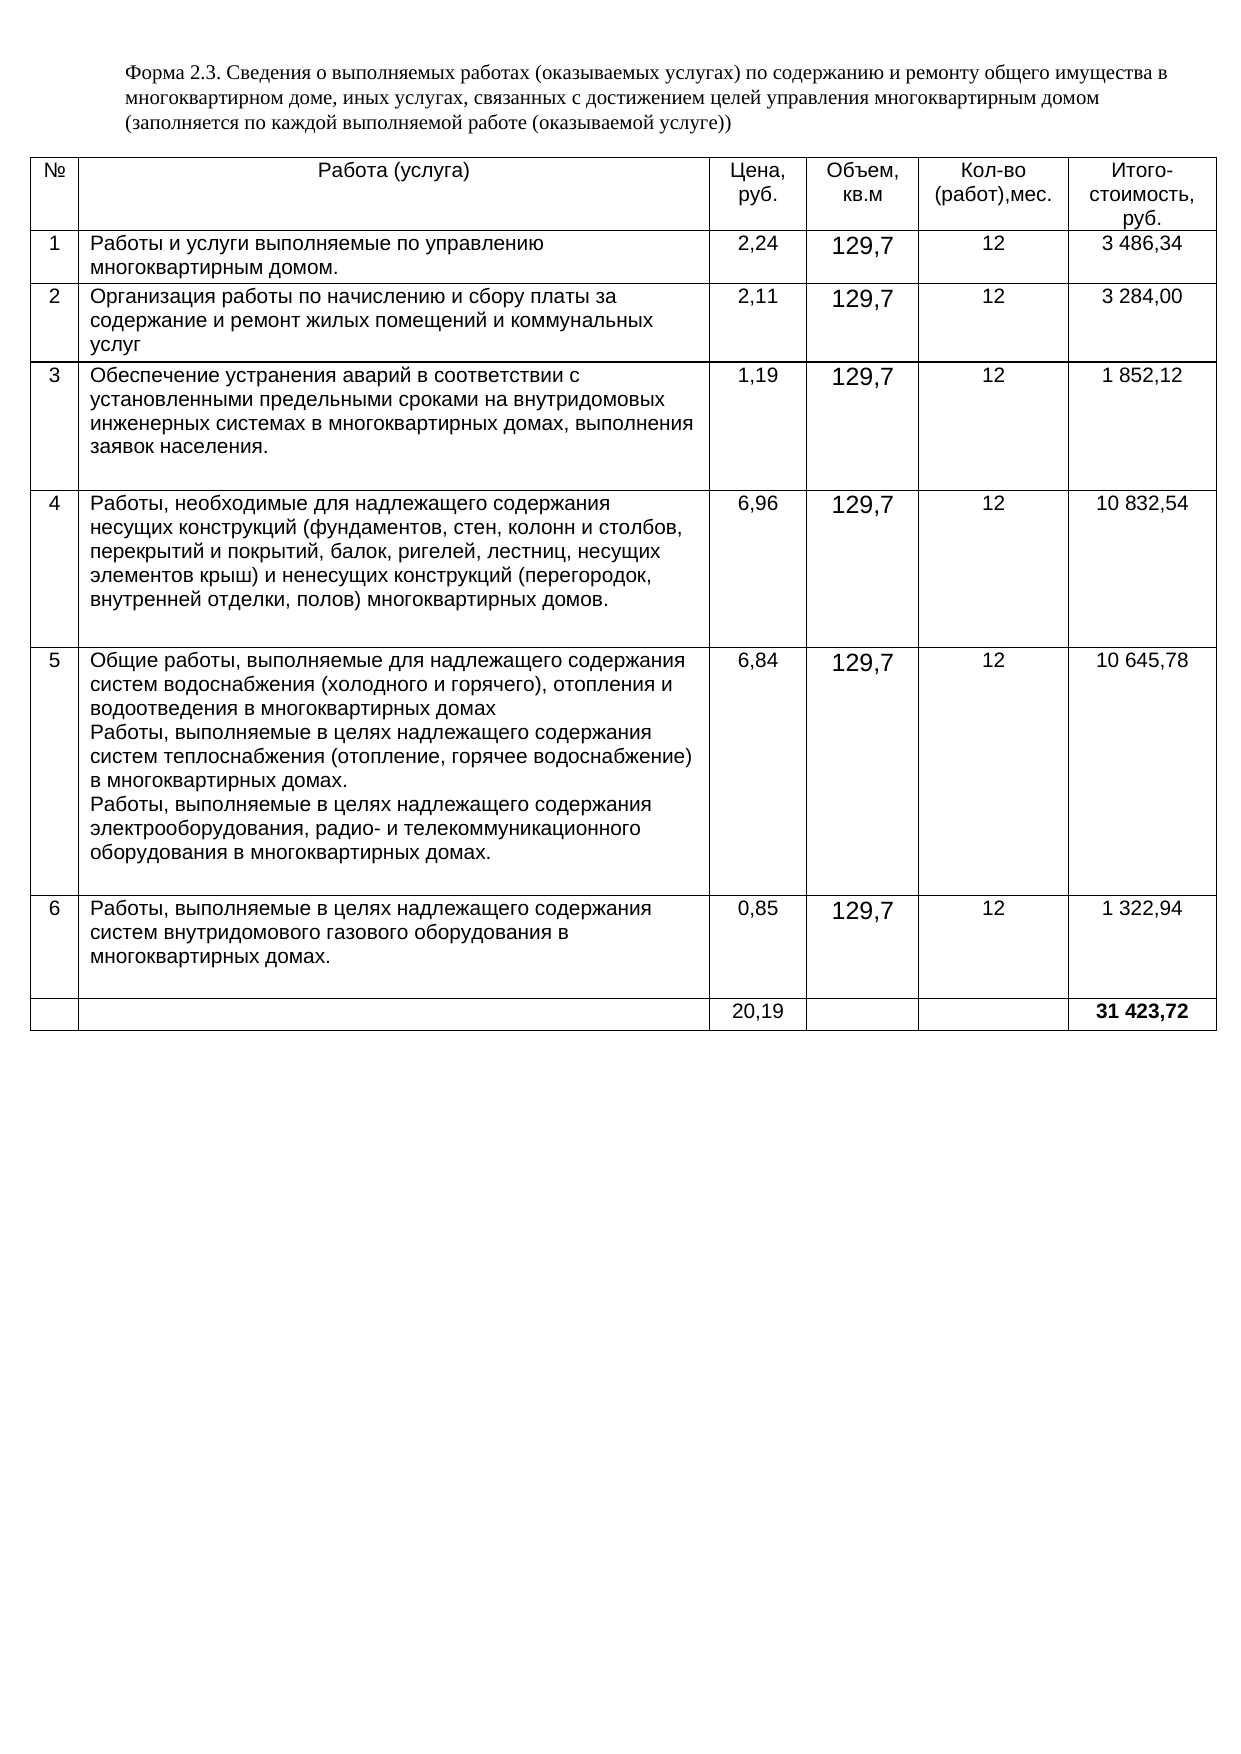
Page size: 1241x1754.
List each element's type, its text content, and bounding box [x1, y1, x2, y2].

table_cell 12 [919, 231, 1068, 283]
table_header Итого-стоимость, руб. [1069, 158, 1216, 230]
table_header Объем, кв.м [807, 158, 918, 230]
table_header Работа (услуга) [79, 158, 709, 230]
table_cell Работы и услуги выполняемые по управлению многоквартирным домом. [79, 231, 709, 283]
table_header Цена, руб. [710, 158, 806, 230]
table_cell 6,84 [710, 648, 806, 895]
table_header № [31, 158, 78, 230]
table_cell 12 [919, 284, 1068, 361]
table_cell [79, 999, 709, 1029]
table_cell 1 322,94 [1069, 896, 1216, 998]
table_cell 20,19 [710, 999, 806, 1029]
table_cell 1 852,12 [1069, 363, 1216, 489]
table_cell Общие работы, выполняемые для надлежащего содержания систем водоснабжения (холодного и горячего), отопления и водоотведения в многоквартирных домах Работы, выполняемые в целях надлежащего содержания систем теплоснабжения (отопление, горячее водоснабжение) в многоквартирных домах. Работы, выполняемые в целях надлежащего содержания электрооборудования, радио- и телекоммуникационного оборудования в многоквартирных домах. [79, 648, 709, 895]
table_cell 129,7 [807, 648, 918, 895]
table_cell [807, 999, 918, 1029]
table_cell 1,19 [710, 363, 806, 489]
table_cell 0,85 [710, 896, 806, 998]
table_cell Работы, выполняемые в целях надлежащего содержания систем внутридомового газового оборудования в многоквартирных домах. [79, 896, 709, 998]
table_cell 129,7 [807, 363, 918, 489]
table_header Кол-во (работ),мес. [919, 158, 1068, 230]
table_cell 10 832,54 [1069, 491, 1216, 647]
table_cell 6 [31, 896, 78, 998]
table_cell 129,7 [807, 491, 918, 647]
table_cell 129,7 [807, 231, 918, 283]
table_cell 3 284,00 [1069, 284, 1216, 361]
table_cell 31 423,72 [1069, 999, 1216, 1029]
table_cell [919, 999, 1068, 1029]
table_cell 12 [919, 648, 1068, 895]
table_cell 2 [31, 284, 78, 361]
table_cell Обеспечение устранения аварий в соответствии с установленными предельными сроками на внутридомовых инженерных системах в многоквартирных домах, выполнения заявок населения. [79, 363, 709, 489]
table_cell 2,24 [710, 231, 806, 283]
table_cell 5 [31, 648, 78, 895]
table_cell Работы, необходимые для надлежащего содержания несущих конструкций (фундаментов, стен, колонн и столбов, перекрытий и покрытий, балок, ригелей, лестниц, несущих элементов крыш) и ненесущих конструкций (перегородок, внутренней отделки, полов) многоквартирных домов. [79, 491, 709, 647]
table_cell 129,7 [807, 896, 918, 998]
table_cell 12 [919, 363, 1068, 489]
table_cell 1 [31, 231, 78, 283]
table_cell 2,11 [710, 284, 806, 361]
table_cell 4 [31, 491, 78, 647]
text Форма 2.3. Сведения о выполняемых работах (оказываемых услугах) по содержанию и ремонту общего имущества в многоквартирном доме, иных услугах, связанных с достижением целей управления многоквартирным домом (заполняется по каждой выполняемой работе (оказываемой услуге)) [125, 59, 1173, 134]
table_cell [31, 999, 78, 1029]
table_cell 12 [919, 896, 1068, 998]
table_cell 3 486,34 [1069, 231, 1216, 283]
table_cell Организация работы по начислению и сбору платы за содержание и ремонт жилых помещений и коммунальных услуг [79, 284, 709, 361]
table_cell 12 [919, 491, 1068, 647]
table_cell 129,7 [807, 284, 918, 361]
table_cell 3 [31, 363, 78, 489]
table_cell 10 645,78 [1069, 648, 1216, 895]
table_cell 6,96 [710, 491, 806, 647]
